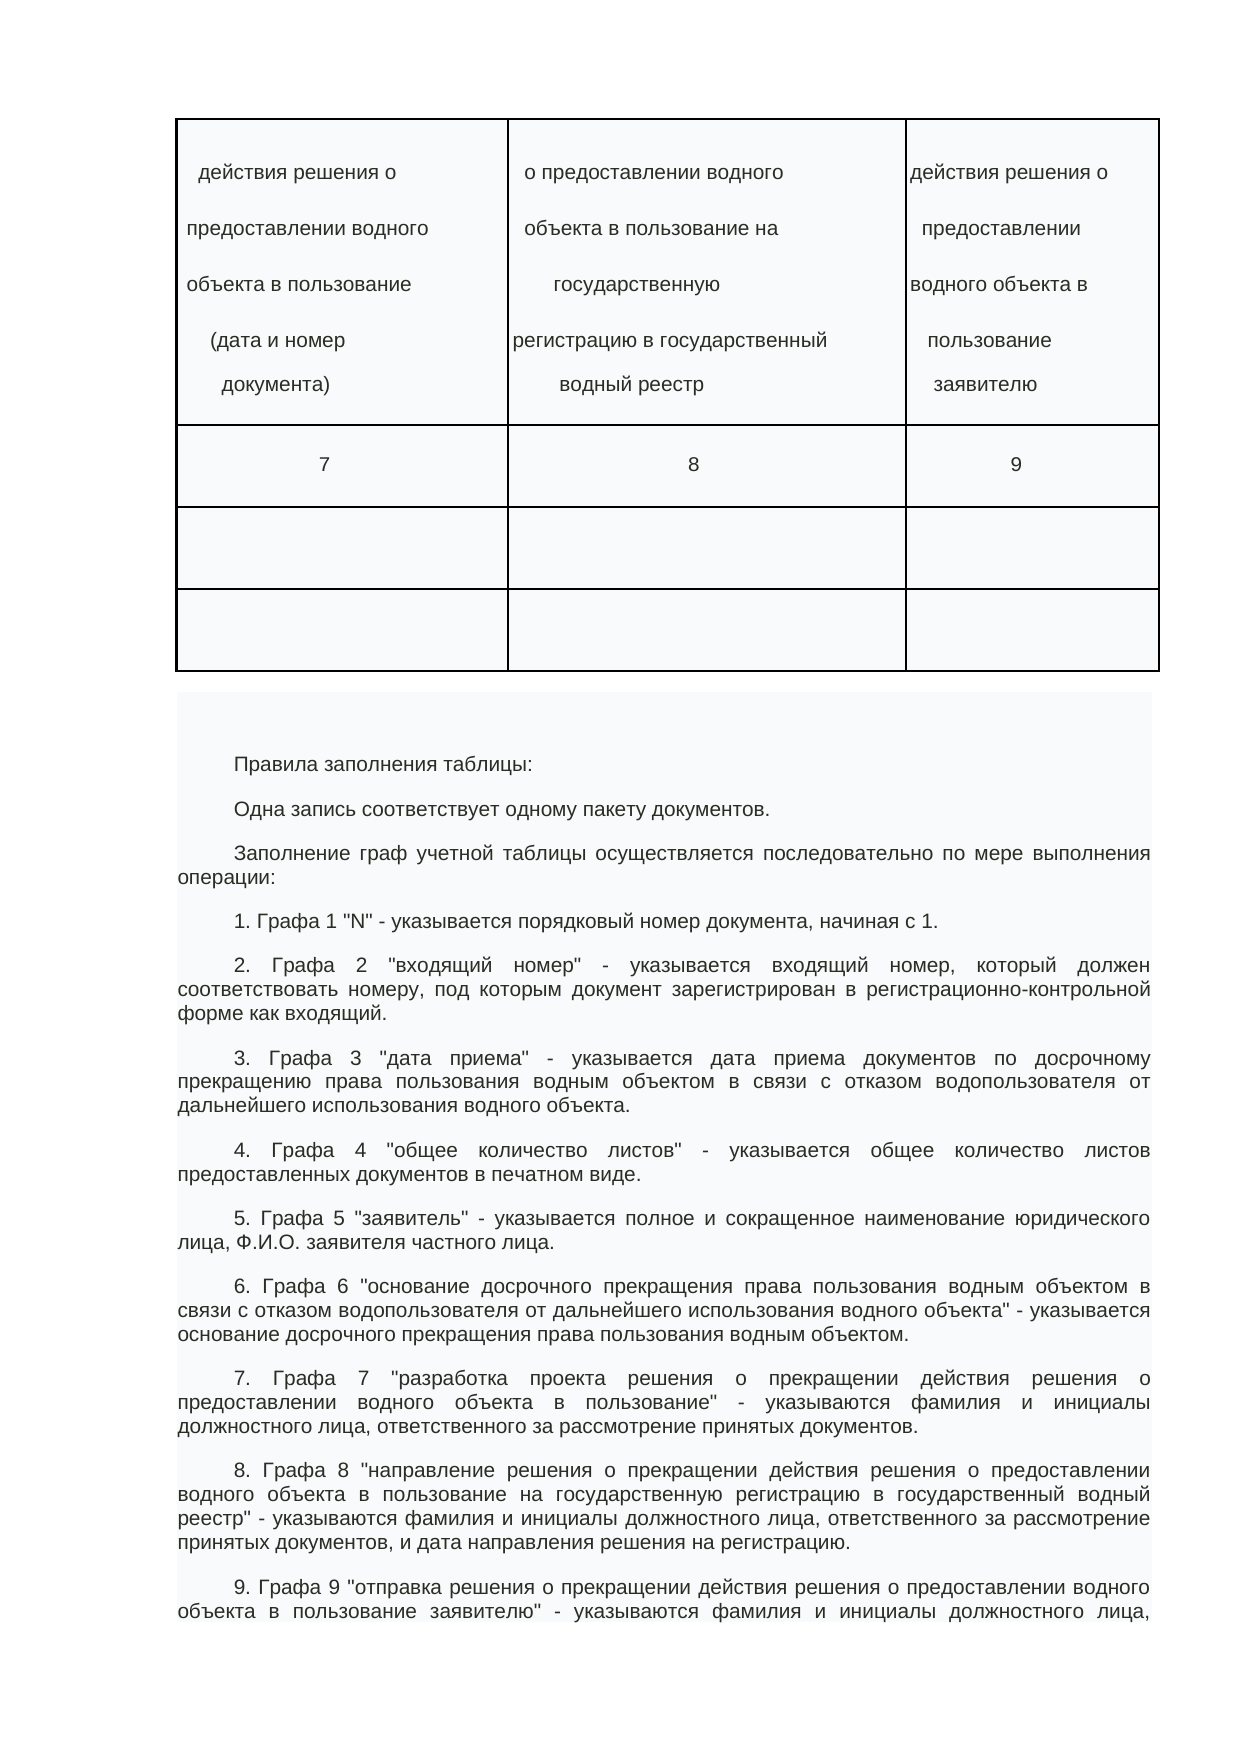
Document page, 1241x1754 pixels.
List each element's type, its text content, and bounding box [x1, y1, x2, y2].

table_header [907, 120, 1158, 424]
text 5. Графа 5 "заявитель" - указывается полное и сокращенное наименование юридического лица, Ф.И.О. заявителя частного лица. [177, 1206, 1152, 1254]
text 2. Графа 2 "входящий номер" - указывается входящий номер, который должен соответствовать номеру, под которым документ зарегистрирован в регистрационно-контрольной форме как входящий. [177, 953, 1152, 1025]
table_cell [907, 590, 1158, 670]
table_cell [509, 508, 905, 588]
text 7. Графа 7 "разработка проекта решения о прекращении действия решения о предоставлении водного объекта в пользование" - указываются фамилия и инициалы должностного лица, ответственного за рассмотрение принятых документов. [177, 1366, 1152, 1438]
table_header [509, 120, 905, 424]
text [177, 1574, 1152, 1622]
table_cell 8 [509, 426, 905, 506]
table_cell [907, 508, 1158, 588]
table_cell 7 [178, 426, 507, 506]
text Одна запись соответствует одному пакету документов. [177, 796, 1152, 820]
text 1. Графа 1 "N" - указывается порядковый номер документа, начиная с 1. [177, 909, 1152, 933]
text 3. Графа 3 "дата приема" - указывается дата приема документов по досрочному прекращению права пользования водным объектом в связи с отказом водопользователя от дальнейшего использования водного объекта. [177, 1045, 1152, 1117]
table_cell [509, 590, 905, 670]
table_cell 9 [907, 426, 1158, 506]
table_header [178, 120, 507, 424]
text Правила заполнения таблицы: [177, 752, 1152, 776]
text Заполнение граф учетной таблицы осуществляется последовательно по мере выполнения операции: [177, 841, 1152, 888]
text 4. Графа 4 "общее количество листов" - указывается общее количество листов предоставленных документов в печатном виде. [177, 1137, 1152, 1185]
text 8. Графа 8 "направление решения о прекращении действия решения о предоставлении водного объекта в пользование на государственную регистрацию в государственный водный реестр" - указываются фамилия и инициалы должностного лица, ответственного за рассмотрение принятых документов, и дата направления решения на регистрацию. [177, 1458, 1152, 1554]
table_cell [178, 590, 507, 670]
table_cell [178, 508, 507, 588]
text 6. Графа 6 "основание досрочного прекращения права пользования водным объектом в связи с отказом водопользователя от дальнейшего использования водного объекта" - указывается основание досрочного прекращения права пользования водным объектом. [177, 1274, 1152, 1346]
